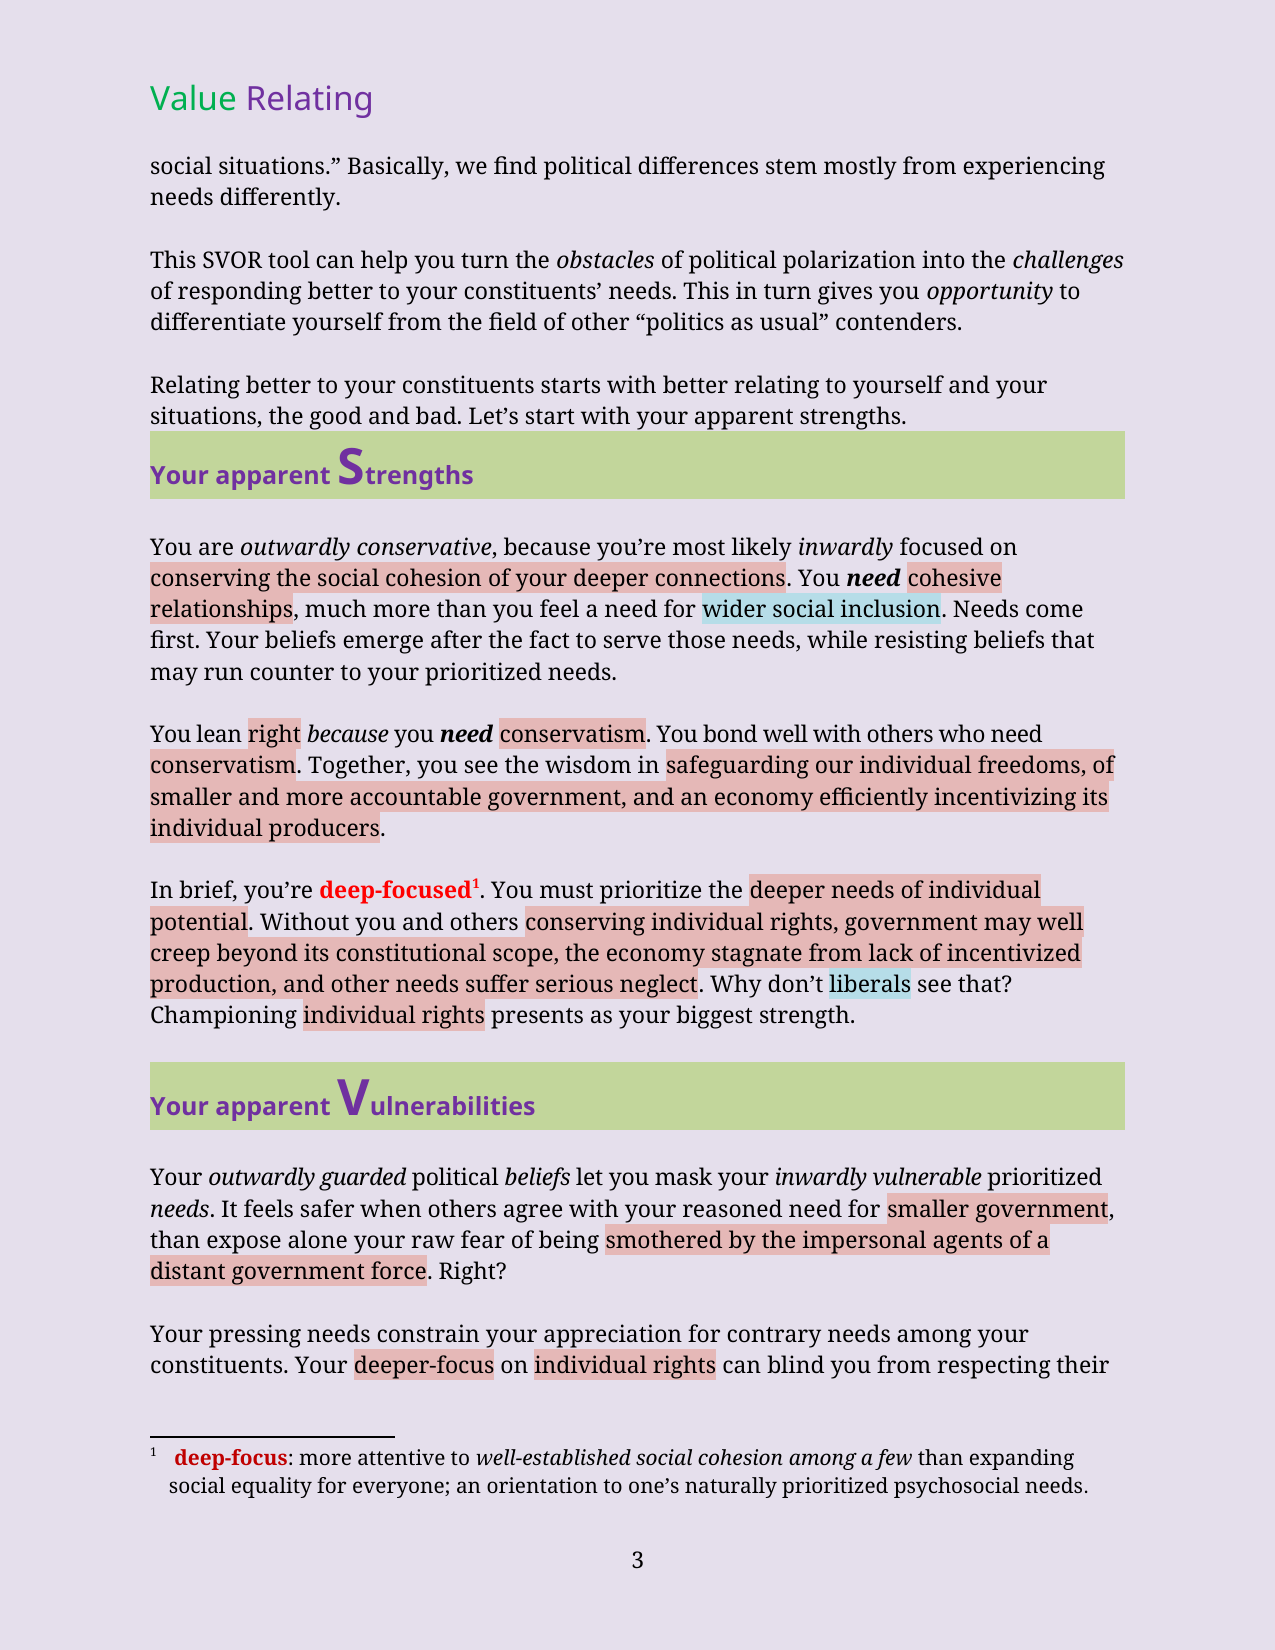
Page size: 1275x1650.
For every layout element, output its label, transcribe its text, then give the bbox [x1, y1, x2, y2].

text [150, 150, 1125, 212]
subtitle Your apparent Vulnerabilities [150, 1062, 1125, 1130]
text You are outwardly conservative, because you’re most likely inwardly focused on conserving the social cohesion of your deeper connections. You need cohesive relationships, much more than you feel a need for wider social inclusion. Needs come first. Your beliefs emerge after the fact to serve those needs, while resisting beliefs that may run counter to your prioritized needs. [150, 531, 1125, 687]
text You lean right because you need conservatism. You bond well with others who need conservatism. Together, you see the wisdom in safeguarding our individual freedoms, of smaller and more accountable government, and an economy efficiently incentivizing its individual producers. [296, 718, 1125, 843]
text Relating better to your constituents starts with better relating to yourself and your situations, the good and bad. Let’s start with your apparent strengths. [150, 369, 1125, 431]
text This SVOR tool can help you turn the obstacles of political polarization into the challenges of responding better to your constituents’ needs. This in turn gives you opportunity to differentiate yourself from the field of other “politics as usual” contenders. [150, 244, 1125, 337]
text In brief, you’re deep-focused. You must prioritize the deeper needs of individual potential. Without you and others conserving individual rights, government may well creep beyond its constitutional scope, the economy stagnate from lack of incentivized production, and other needs suffer serious neglect. Why don’t liberals see that? Championing individual rights presents as your biggest strength. [150, 874, 749, 937]
subtitle Your apparent Strengths [150, 431, 1125, 499]
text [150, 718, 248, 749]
text In brief, you’re deep-focused. You must prioritize the deeper needs of individual potential. Without you and others conserving individual rights, government may well creep beyond its constitutional scope, the economy stagnate from lack of incentivized production, and other needs suffer serious neglect. Why don’t liberals see that? Championing individual rights presents as your biggest strength. [485, 874, 1125, 1031]
text Your outwardly guarded political beliefs let you mask your inwardly vulnerable prioritized needs. It feels safer when others agree with your reasoned need for smaller government, than expose alone your raw fear of being smothered by the impersonal agents of a distant government force. Right? [150, 1161, 1125, 1286]
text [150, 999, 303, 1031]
